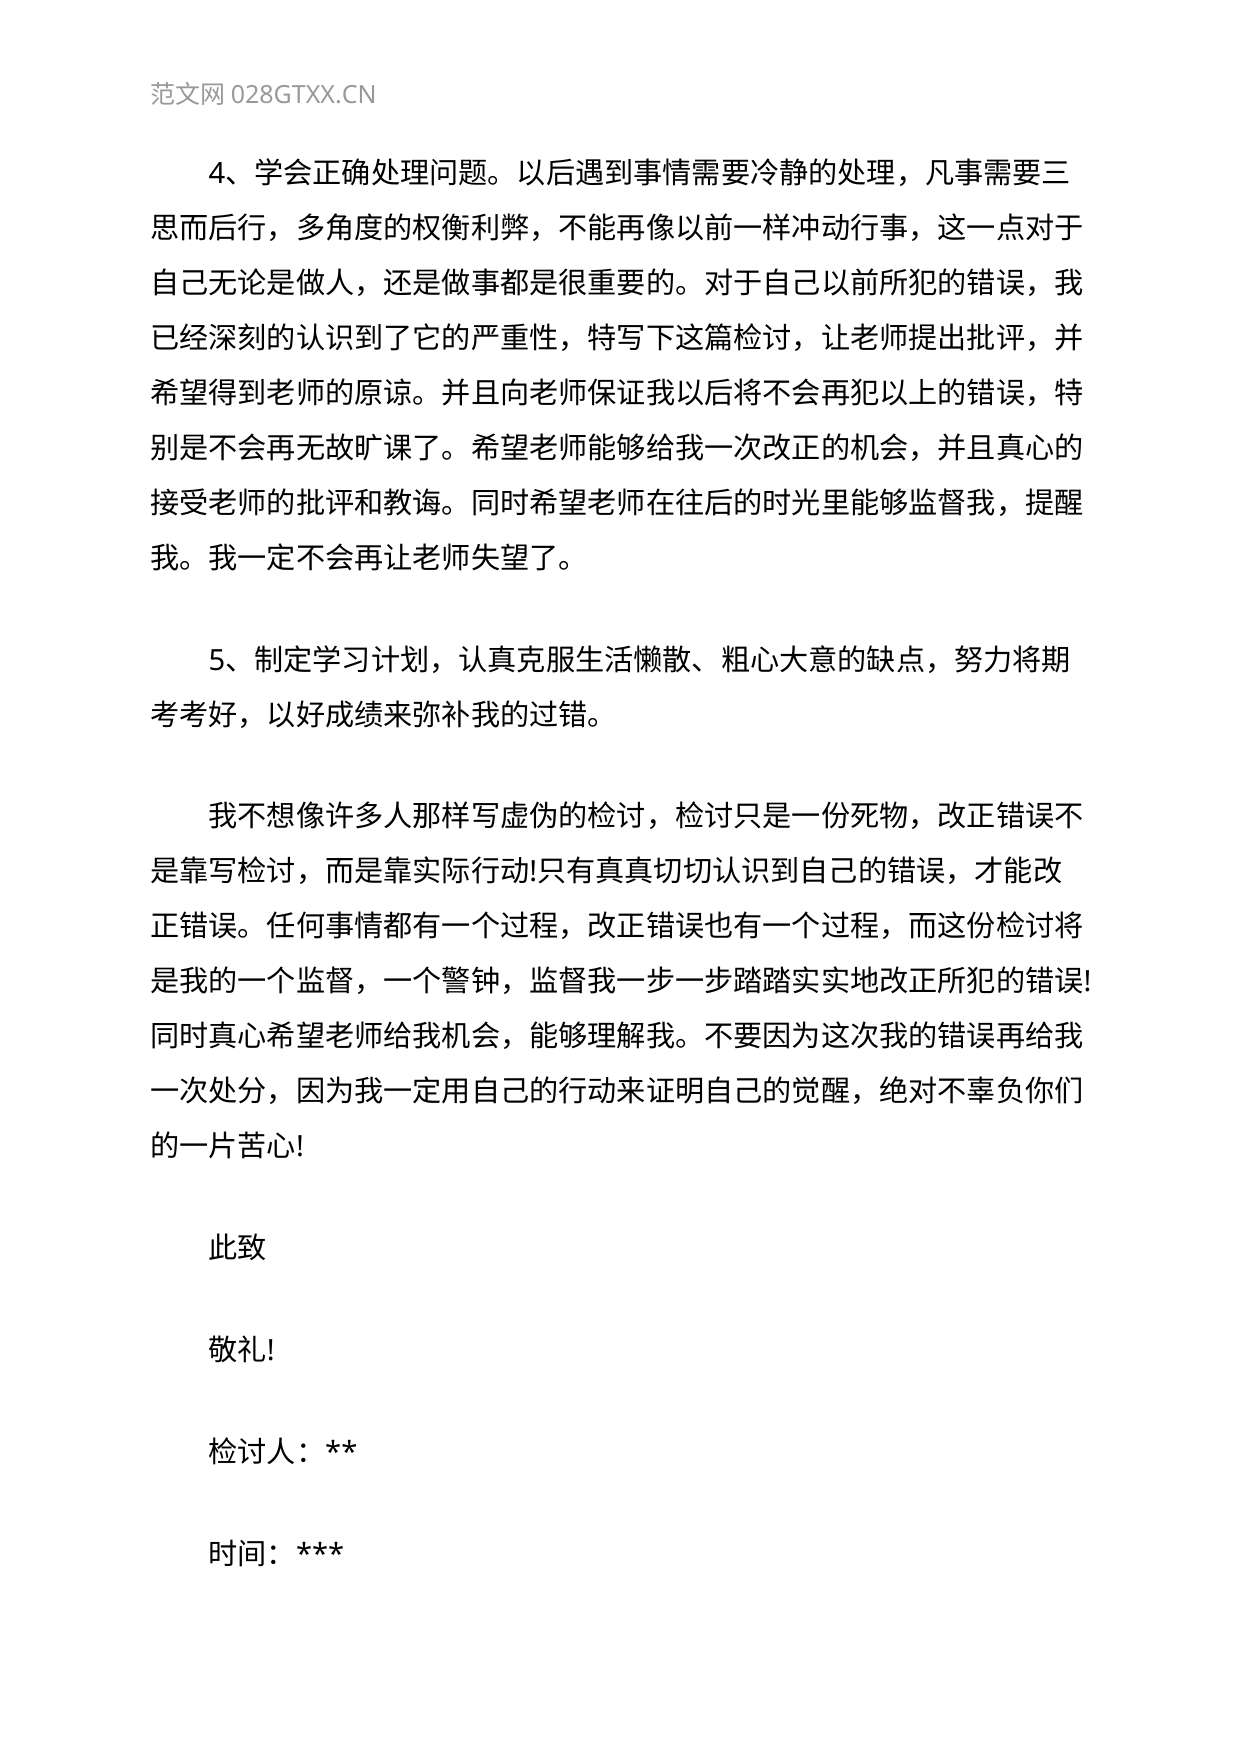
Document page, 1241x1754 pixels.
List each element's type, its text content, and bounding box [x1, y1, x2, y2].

text 我不想像许多人那样写虚伪的检讨，检讨只是一份死物，改正错误不是靠写检讨，而是靠实际行动!只有真真切切认识到自己的错误，才能改正错误。任何事情都有一个过程，改正错误也有一个过程，而这份检讨将是我的一个监督，一个警钟，监督我一步一步踏踏实实地改正所犯的错误!同时真心希望老师给我机会，能够理解我。不要因为这次我的错误再给我一次处分，因为我一定用自己的行动来证明自己的觉醒，绝对不辜负你们的一片苦心! [150, 793, 1090, 1165]
text 此致 [150, 1224, 1090, 1267]
text 4、学会正确处理问题。以后遇到事情需要冷静的处理，凡事需要三思而后行，多角度的权衡利弊，不能再像以前一样冲动行事，这一点对于自己无论是做人，还是做事都是很重要的。对于自己以前所犯的错误，我已经深刻的认识到了它的严重性，特写下这篇检讨，让老师提出批评，并希望得到老师的原谅。并且向老师保证我以后将不会再犯以上的错误，特别是不会再无故旷课了。希望老师能够给我一次改正的机会，并且真心的接受老师的批评和教诲。同时希望老师在往后的时光里能够监督我，提醒我。我一定不会再让老师失望了。 [150, 150, 1090, 577]
text 敬礼! [150, 1326, 1090, 1369]
text 时间：*** [150, 1530, 1090, 1573]
text 检讨人：** [150, 1428, 1090, 1471]
text 5、制定学习计划，认真克服生活懒散、粗心大意的缺点，努力将期考考好，以好成绩来弥补我的过错。 [150, 636, 1090, 733]
